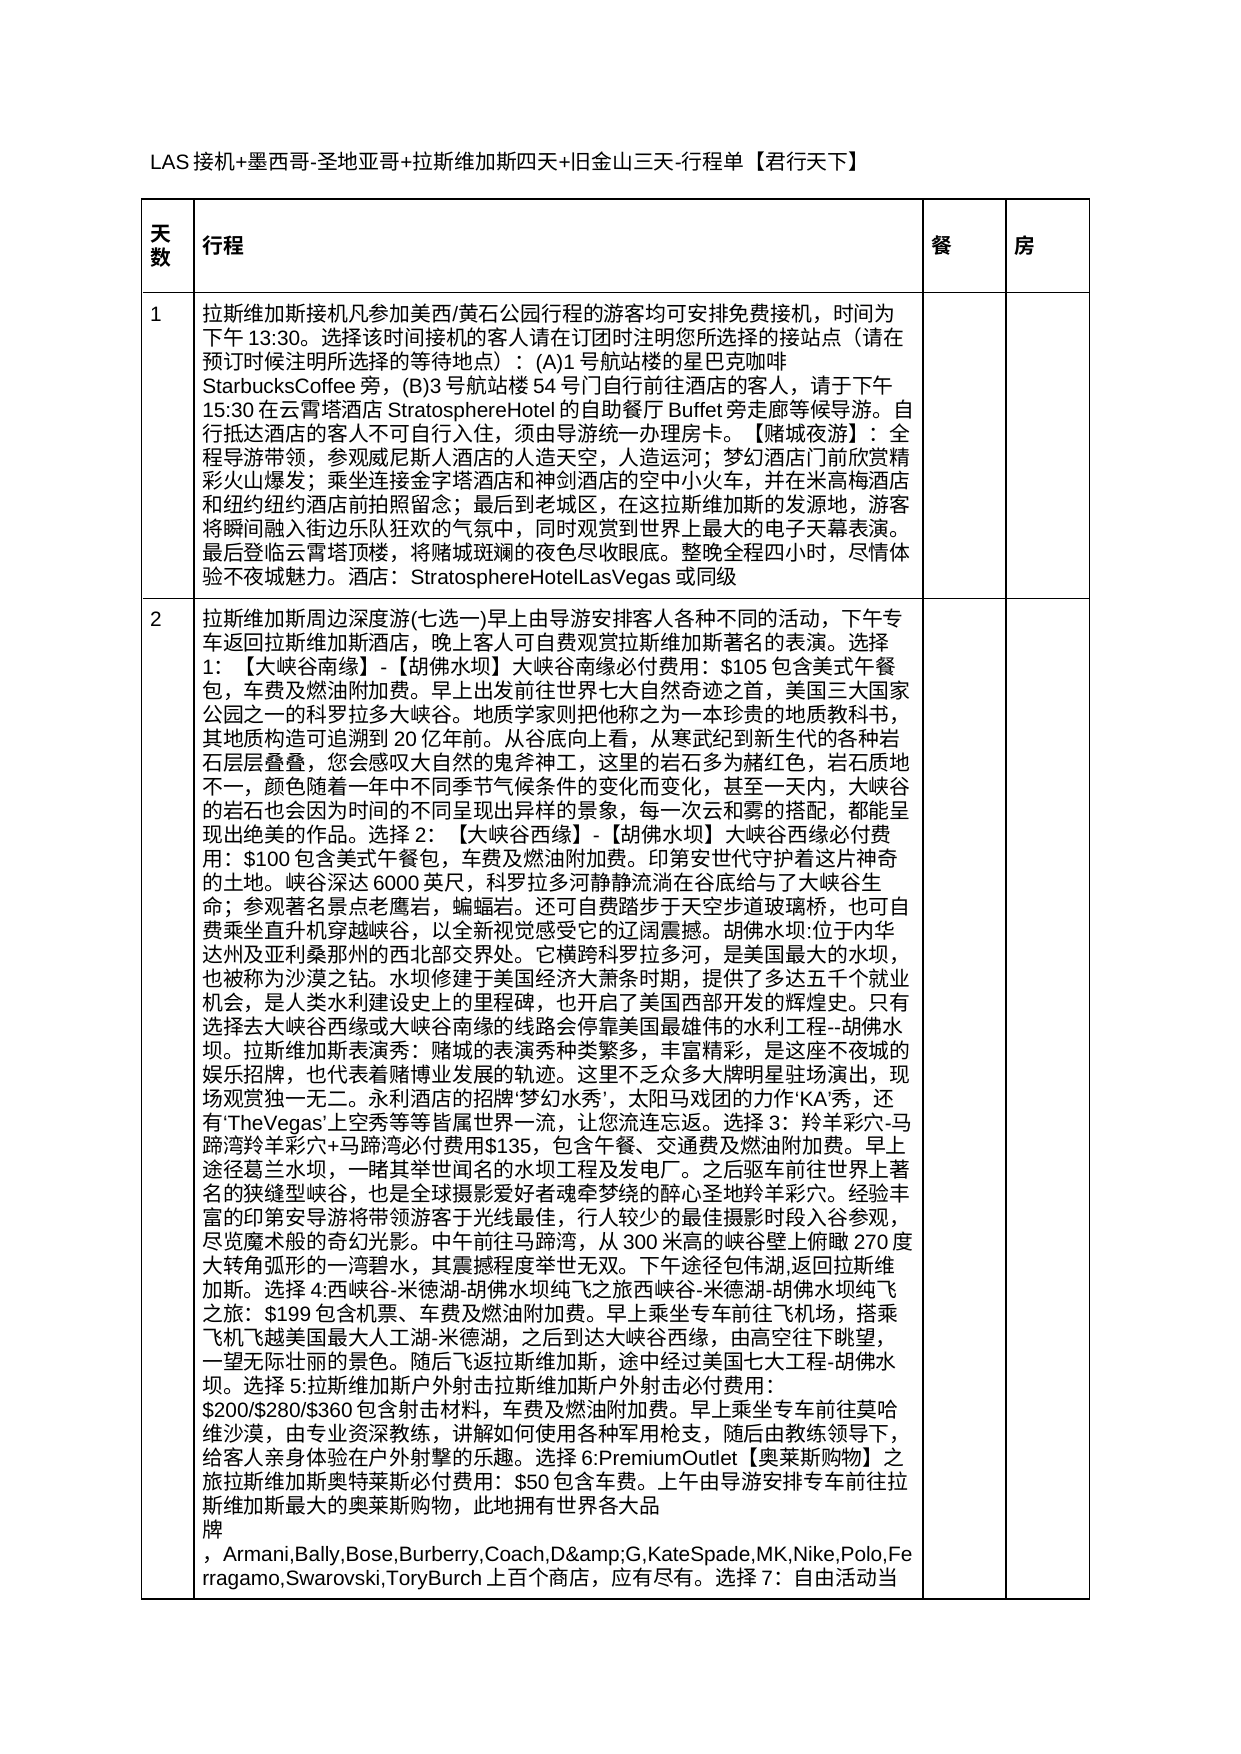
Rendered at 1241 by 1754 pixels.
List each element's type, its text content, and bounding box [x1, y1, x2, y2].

table_header 餐 [924, 200, 1005, 292]
table_cell 1 [142, 293, 193, 597]
table_cell [924, 293, 1005, 597]
table_cell 2 [142, 599, 193, 1598]
table_header 天数 [142, 200, 193, 292]
table_cell 拉斯维加斯接机凡参加美西/黄石公园行程的游客均可安排免费接机，时间为下午13:30。选择该时间接机的客人请在订团时注明您所选择的接站点（请在预订时候注明所选择的等待地点）：(A)1号航站楼的星巴克咖啡StarbucksCoffee旁，(B)3号航站楼54号门自行前往酒店的客人，请于下午15:30在云霄塔酒店StratosphereHotel的自助餐厅Buffet旁走廊等候导游。自行抵达酒店的客人不可自行入住，须由导游统一办理房卡。【赌城夜游】：全程导游带领，参观威尼斯人酒店的人造天空，人造运河；梦幻酒店门前欣赏精彩火山爆发；乘坐连接金字塔酒店和神剑酒店的空中小火车，并在米高梅酒店和纽约纽约酒店前拍照留念；最后到老城区，在这拉斯维加斯的发源地，游客将瞬间融入街边乐队狂欢的气氛中，同时观赏到世界上最大的电子天幕表演。最后登临云霄塔顶楼，将赌城斑斓的夜色尽收眼底。整晚全程四小时，尽情体验不夜城魅力。酒店：StratosphereHotelLasVegas或同级 [195, 293, 922, 597]
table_cell [1007, 599, 1089, 1598]
table_header 房 [1007, 200, 1089, 292]
table_header 行程 [195, 200, 922, 292]
table_cell [1007, 293, 1089, 597]
table_cell [924, 599, 1005, 1598]
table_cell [195, 599, 922, 1598]
text LAS接机+墨西哥-圣地亚哥+拉斯维加斯四天+旧金山三天-行程单【君行天下】 [150, 150, 1090, 174]
